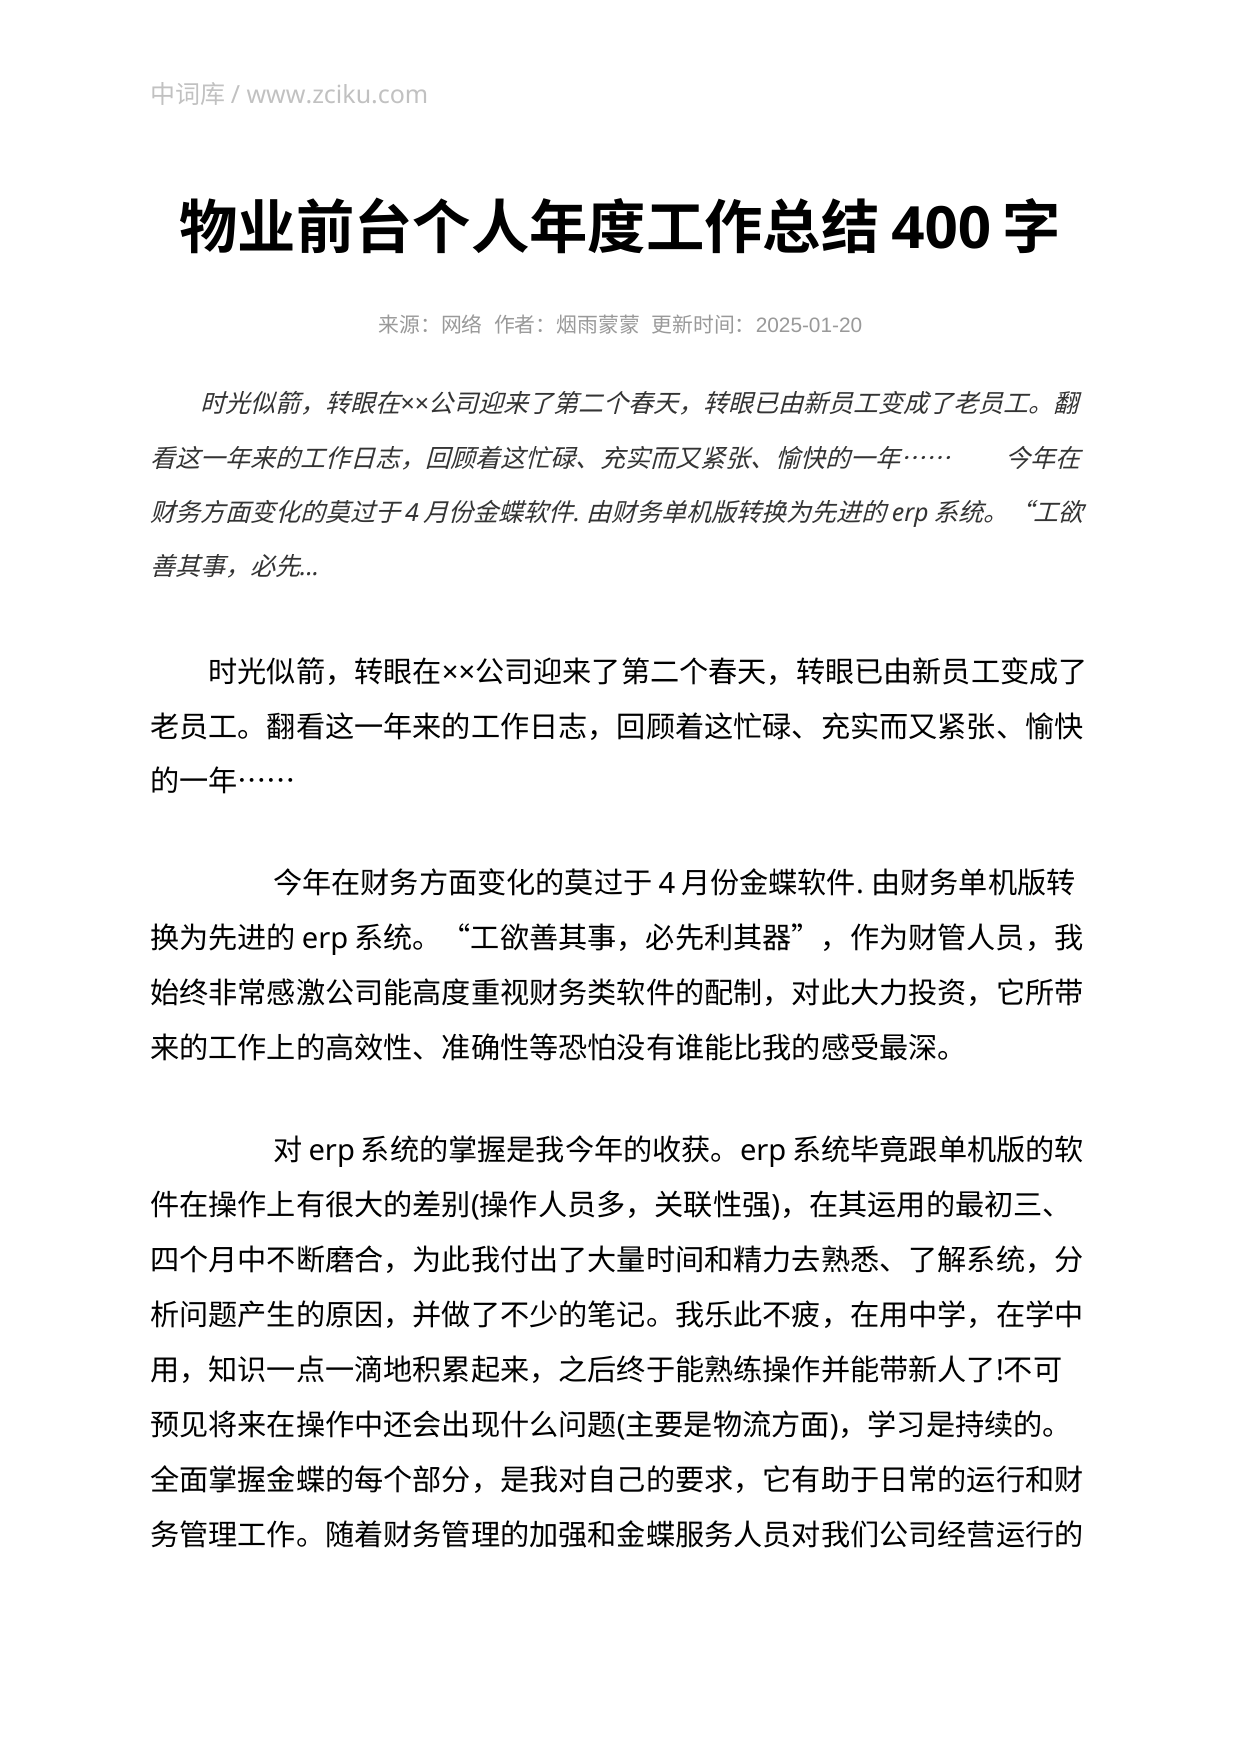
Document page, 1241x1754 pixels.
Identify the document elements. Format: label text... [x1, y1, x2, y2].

subtitle 物业前台个人年度工作总结400字 [150, 181, 1090, 266]
text 时光似箭，转眼在××公司迎来了第二个春天，转眼已由新员工变成了老员工。翻看这一年来的工作日志，回顾着这忙碌、充实而又紧张、愉快的一年…… 今年在财务方面变化的莫过于4月份金蝶软件. 由财务单机版转换为先进的erp系统。“工欲善其事，必先... [150, 384, 1090, 583]
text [150, 1126, 1090, 1553]
text 来源：网络 作者：烟雨蒙蒙 更新时间：2025-01-20 [150, 313, 1090, 337]
text 时光似箭，转眼在××公司迎来了第二个春天，转眼已由新员工变成了老员工。翻看这一年来的工作日志，回顾着这忙碌、充实而又紧张、愉快的一年…… [150, 648, 1090, 800]
text 今年在财务方面变化的莫过于4月份金蝶软件. 由财务单机版转换为先进的erp系统。“工欲善其事，必先利其器”，作为财管人员，我始终非常感激公司能高度重视财务类软件的配制，对此大力投资，它所带来的工作上的高效性、准确性等恐怕没有谁能比我的感受最深。 [150, 860, 1090, 1067]
